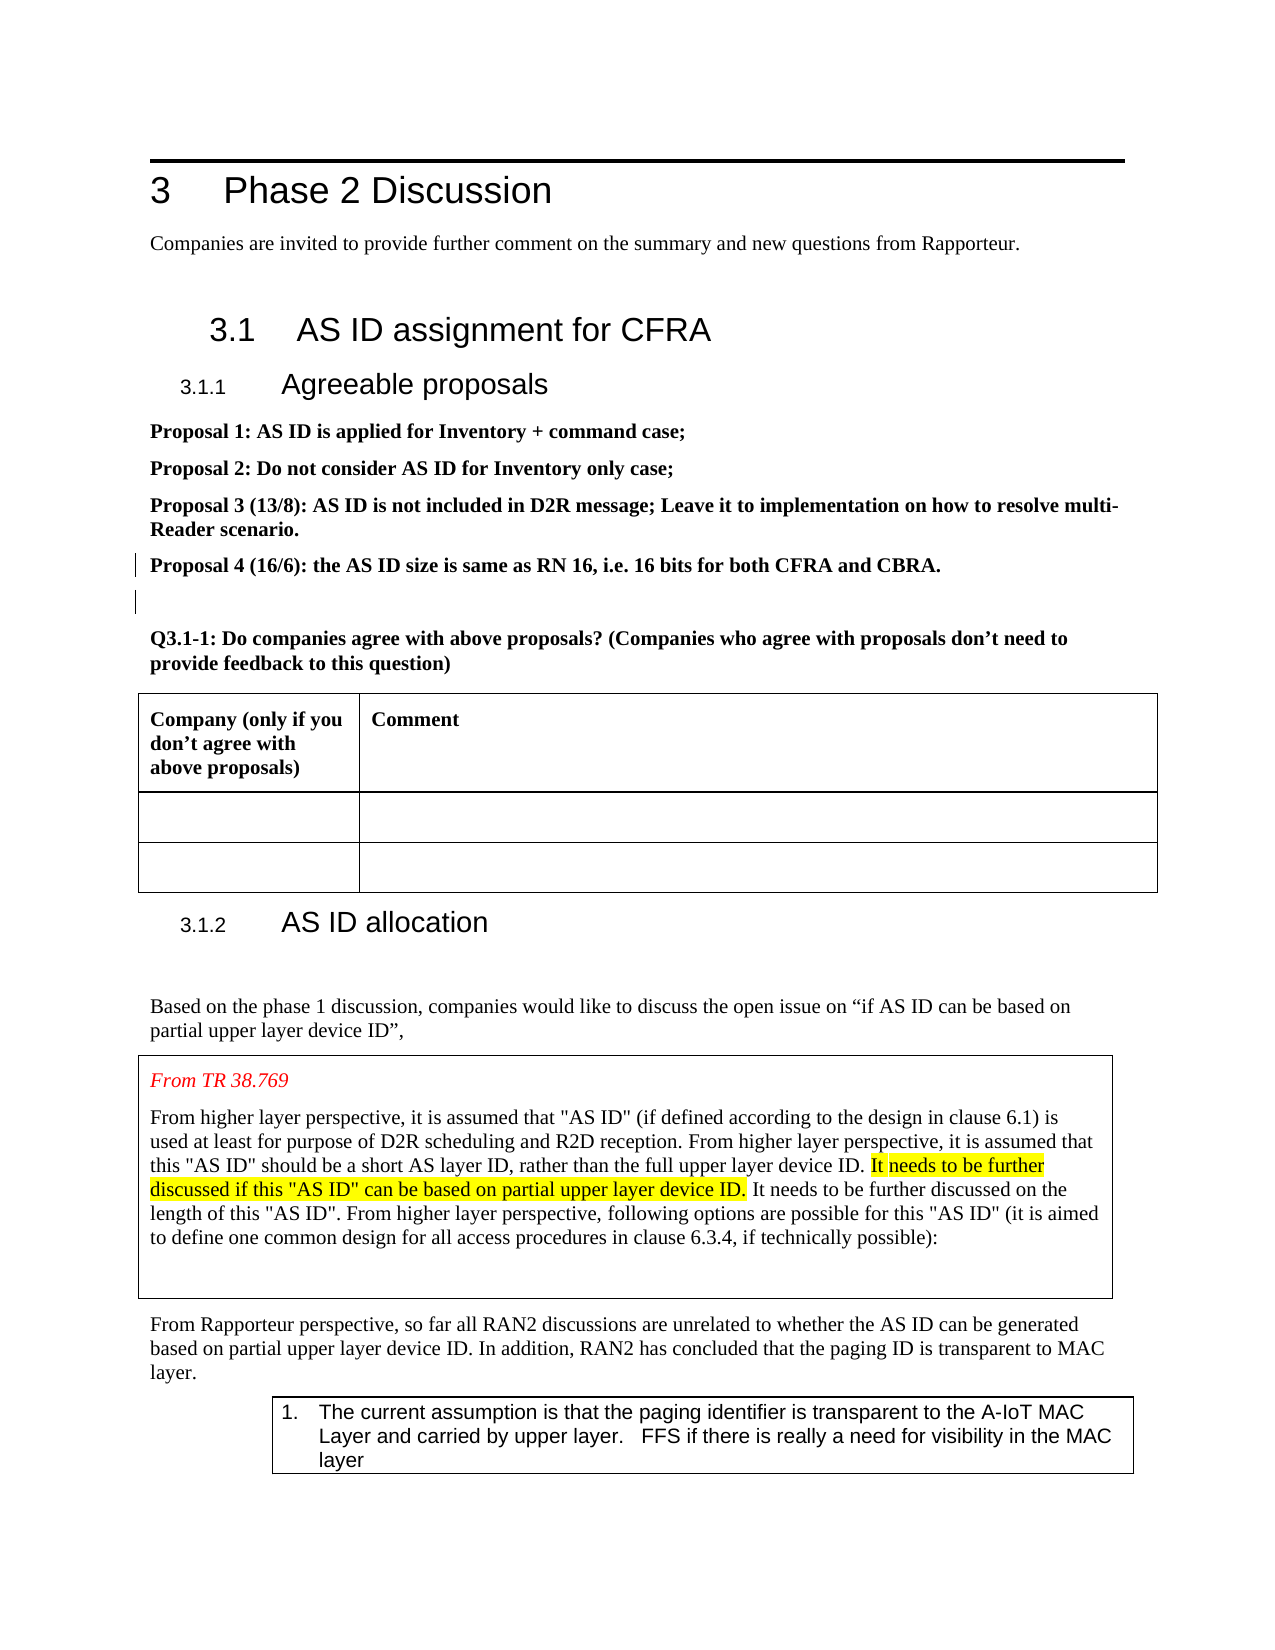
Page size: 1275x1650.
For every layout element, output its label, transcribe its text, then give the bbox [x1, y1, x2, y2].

text Based on the phase 1 discussion, companies would like to discuss the open issue on “if AS ID can be based on partial upper layer device ID”, [150, 994, 1125, 1042]
table_header Comment [360, 694, 1157, 791]
subtitle Phase 2 Discussion [150, 163, 1125, 212]
table_cell [360, 793, 1157, 842]
text Proposal 4 (16/6): the AS ID size is same as RN 16, i.e. 16 bits for both CFRA and CBRA. [150, 553, 1125, 577]
text Proposal 1: AS ID is applied for Inventory + command case; [150, 419, 1125, 443]
table_header Company (only if you don’t agree with above proposals) [139, 694, 359, 791]
subtitle Q3.1-1: Do companies agree with above proposals? (Companies who agree with proposals don’t need to provide feedback to this question) [150, 626, 1125, 674]
subtitle AS ID allocation [243, 905, 1125, 939]
text Proposal 3 (13/8): AS ID is not included in D2R message; Leave it to implementation on how to resolve multi-Reader scenario. [150, 493, 1125, 541]
text Proposal 2: Do not consider AS ID for Inventory only case; [150, 456, 1125, 480]
subtitle Agreeable proposals [243, 367, 1125, 401]
table_cell [139, 793, 359, 842]
table_cell [139, 843, 359, 892]
text Companies are invited to provide further comment on the summary and new questions from Rapporteur. [150, 231, 1125, 255]
text From Rapporteur perspective, so far all RAN2 discussions are unrelated to whether the AS ID can be generated based on partial upper layer device ID. In addition, RAN2 has concluded that the paging ID is transparent to MAC layer. [150, 1312, 1125, 1384]
subtitle AS ID assignment for CFRA [209, 310, 1125, 348]
list The current assumption is that the paging identifier is transparent to the A-IoT MAC Layer and carried by upper layer. FFS if there is really a need for visibility in the MAC layer [273, 1398, 1133, 1473]
table_header From TR 38.769 From higher layer perspective, it is assumed that "AS ID" (if defined according to the design in clause 6.1) is used at least for purpose of D2R scheduling and R2D reception. From higher layer perspective, it is assumed that this "AS ID" should be a short AS layer ID, rather than the full upper layer device ID. It needs to be further discussed if this "AS ID" can be based on partial upper layer device ID. It needs to be further discussed on the length of this "AS ID". From higher layer perspective, following options are possible for this "AS ID" (it is aimed to define one common design for all access procedures in clause 6.3.4, if technically possible): [139, 1056, 1112, 1298]
table_cell [360, 843, 1157, 892]
